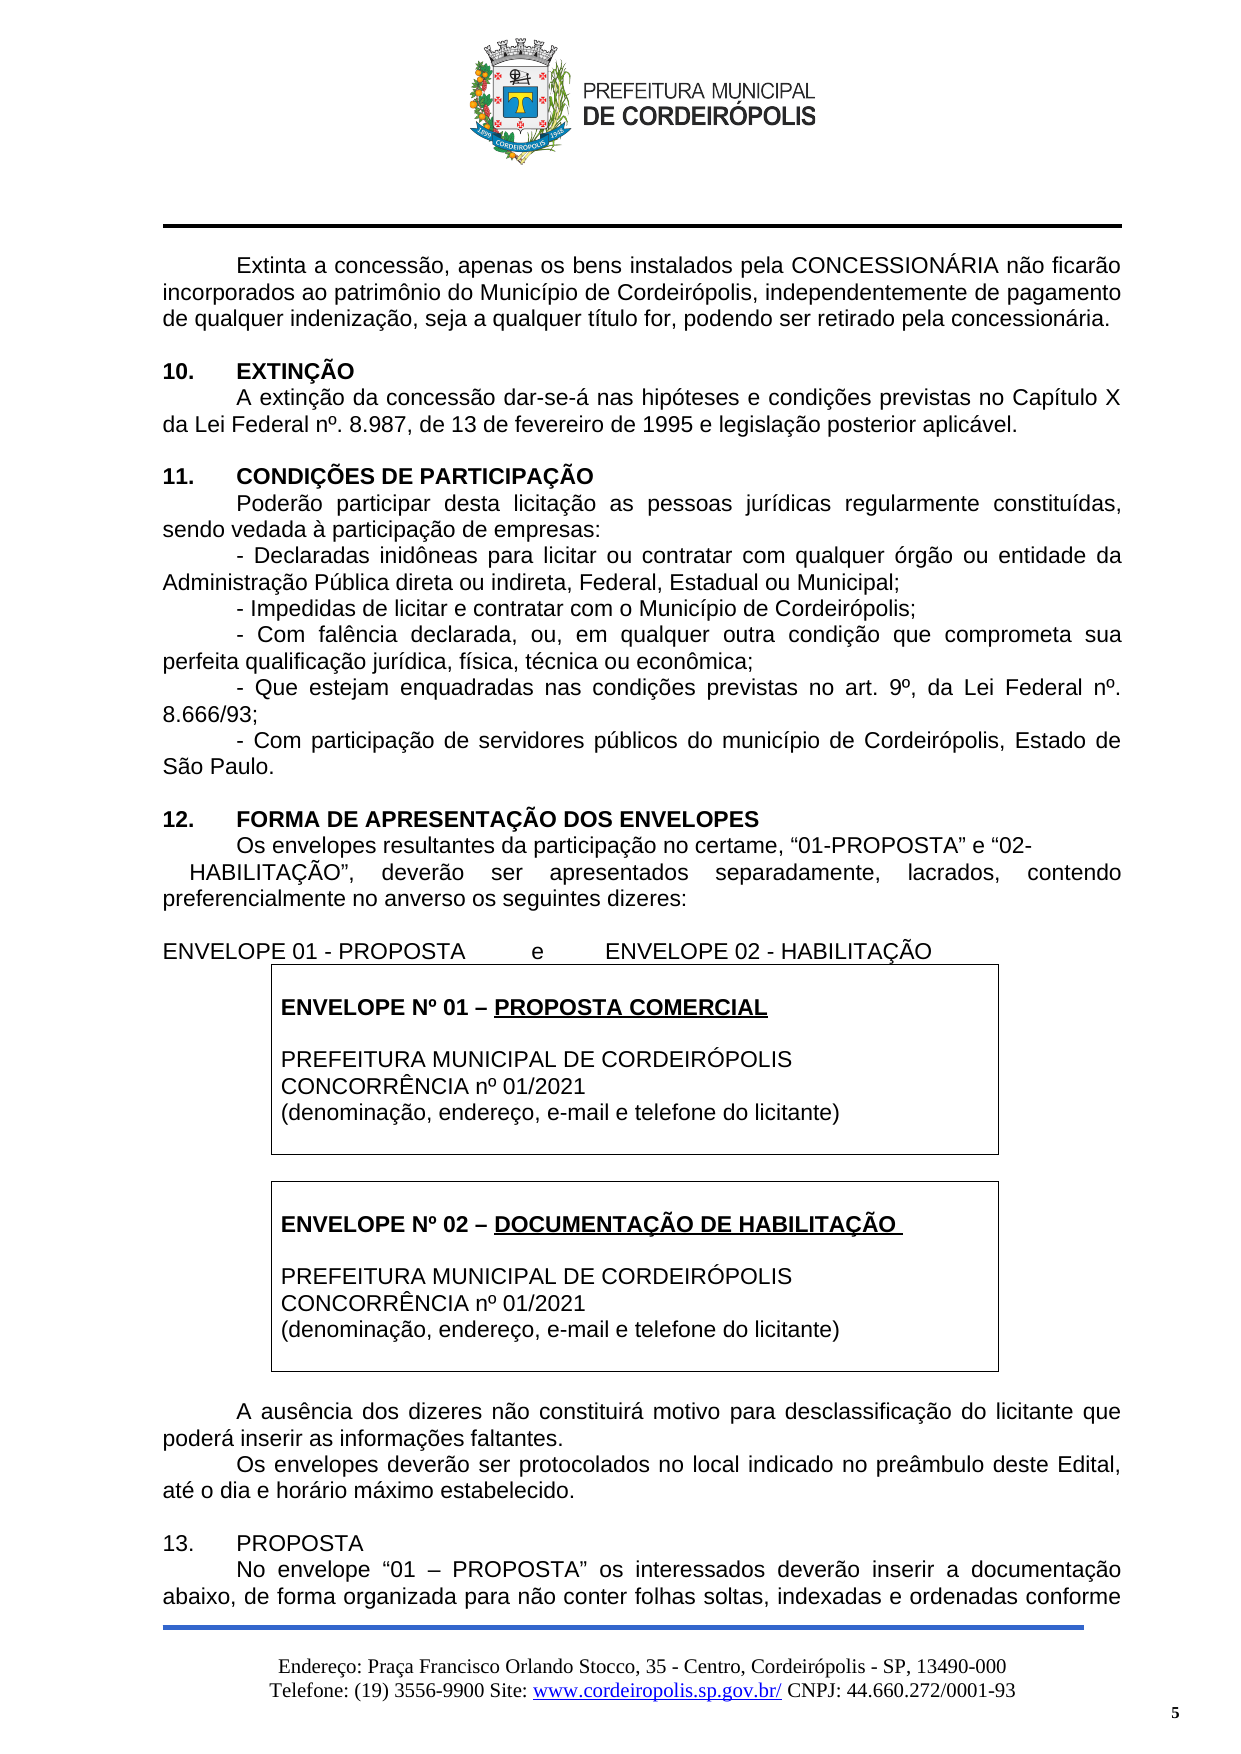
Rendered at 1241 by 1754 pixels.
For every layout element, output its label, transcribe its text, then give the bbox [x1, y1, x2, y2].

text 12. FORMA DE APRESENTAÇÃO DOS ENVELOPES [162, 806, 1122, 832]
text CONCORRÊNCIA nº 01/2021 [272, 1069, 998, 1096]
text - Com participação de servidores públicos do município de Cordeirópolis, Estado de São Paulo. [162, 727, 1122, 779]
text Extinta a concessão, apenas os bens instalados pela CONCESSIONÁRIA não ficarão incorporados ao patrimônio do Município de Cordeirópolis, independentemente de pagamento de qualquer indenização, seja a qualquer título for, podendo ser retirado pela concessionária. [162, 252, 1122, 332]
text PREFEITURA MUNICIPAL DE CORDEIRÓPOLIS [272, 1043, 998, 1069]
text ENVELOPE Nº 01 – PROPOSTA COMERCIAL [272, 990, 998, 1020]
text - Que estejam enquadradas nas condições previstas no art. 9º, da Lei Federal nº. 8.666/93; [162, 674, 1122, 727]
text 11. CONDIÇÕES DE PARTICIPAÇÃO [162, 463, 1122, 490]
text CONCORRÊNCIA nº 01/2021 [272, 1287, 998, 1313]
text A extinção da concessão dar-se-á nas hipóteses e condições previstas no Capítulo X da Lei Federal nº. 8.987, de 13 de fevereiro de 1995 e legislação posterior aplicável. [162, 384, 1122, 437]
text 13. PROPOSTA [162, 1530, 1122, 1556]
text ENVELOPE Nº 02 – DOCUMENTAÇÃO DE HABILITAÇÃO [272, 1207, 998, 1237]
text - Impedidas de licitar e contratar com o Município de Cordeirópolis; [162, 595, 1122, 621]
text - Com falência declarada, ou, em qualquer outra condição que comprometa sua perfeita qualificação jurídica, física, técnica ou econômica; [162, 621, 1122, 674]
text 10. EXTINÇÃO [162, 358, 1122, 384]
text (denominação, endereço, e-mail e telefone do licitante) [272, 1313, 998, 1342]
text Poderão participar desta licitação as pessoas jurídicas regularmente constituídas, sendo vedada à participação de empresas: [162, 490, 1122, 542]
text Os envelopes resultantes da participação no certame, “01-PROPOSTA” e “02- [162, 832, 1122, 859]
text ENVELOPE 01 - PROPOSTA e ENVELOPE 02 - HABILITAÇÃO [162, 938, 1122, 964]
text Os envelopes deverão ser protocolados no local indicado no preâmbulo deste Edital, até o dia e horário máximo estabelecido. [162, 1451, 1122, 1504]
text HABILITAÇÃO”, deverão ser apresentados separadamente, lacrados, contendo preferencialmente no anverso os seguintes dizeres: [162, 859, 1122, 911]
picture [469, 38, 815, 165]
text (denominação, endereço, e-mail e telefone do licitante) [272, 1096, 998, 1125]
text - Declaradas inidôneas para licitar ou contratar com qualquer órgão ou entidade da Administração Pública direta ou indireta, Federal, Estadual ou Municipal; [162, 542, 1122, 595]
text A ausência dos dizeres não constituirá motivo para desclassificação do licitante que poderá inserir as informações faltantes. [162, 1398, 1122, 1451]
text PREFEITURA MUNICIPAL DE CORDEIRÓPOLIS [272, 1260, 998, 1287]
